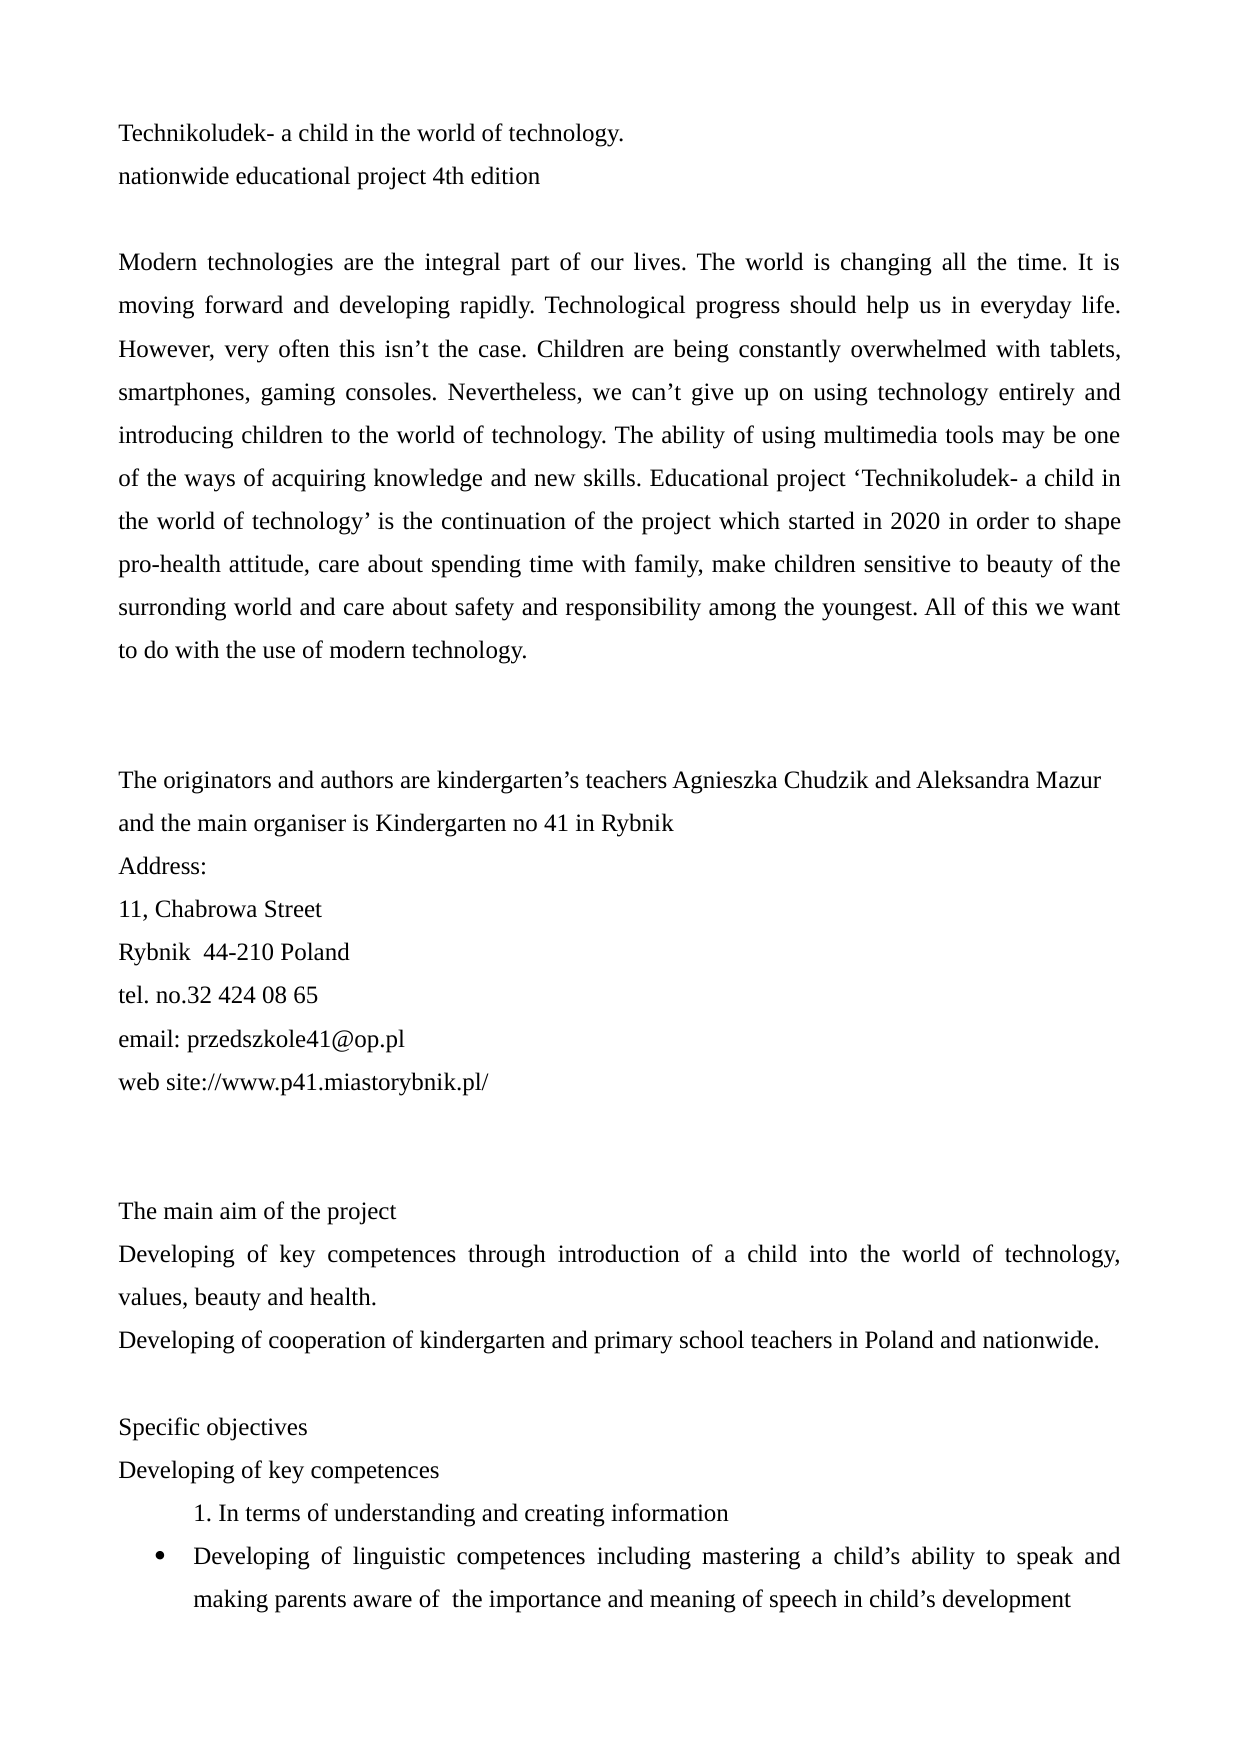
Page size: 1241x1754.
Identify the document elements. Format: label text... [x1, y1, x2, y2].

text and the main organiser is Kindergarten no 41 in Rybnik [118, 808, 1122, 837]
text nationwide educational project 4th edition [118, 161, 1122, 190]
text Developing of key competences through introduction of a child into the world of technology, values, beauty and health. [118, 1239, 1122, 1311]
text Technikoludek- a child in the world of technology. [118, 118, 1122, 147]
text Developing of key competences [118, 1455, 1122, 1484]
text 11, Chabrowa Street [118, 894, 1122, 923]
text Address: [118, 851, 1122, 880]
text Specific objectives [118, 1412, 1122, 1441]
text web site://www.p41.miastorybnik.pl/ [118, 1067, 1122, 1096]
text tel. no.32 424 08 65 [118, 981, 1122, 1009]
text The main aim of the project [118, 1196, 1122, 1225]
text Modern technologies are the integral part of our lives. The world is changing all the time. It is moving forward and developing rapidly. Technological progress should help us in everyday life. However, very often this isn’t the case. Children are being constantly overwhelmed with tablets, smartphones, gaming consoles. Nevertheless, we can’t give up on using technology entirely and introducing children to the world of technology. The ability of using multimedia tools may be one of the ways of acquiring knowledge and new skills. Educational project ‘Technikoludek- a child in the world of technology’ is the continuation of the project which started in 2020 in order to shape pro-health attitude, care about spending time with family, make children sensitive to beauty of the surronding world and care about safety and responsibility among the youngest. All of this we want to do with the use of modern technology. [118, 247, 1122, 664]
text Developing of cooperation of kindergarten and primary school teachers in Poland and nationwide. [118, 1326, 1122, 1354]
text The originators and authors are kindergarten’s teachers Agnieszka Chudzik and Aleksandra Mazur [118, 765, 1122, 794]
text Rybnik 44-210 Poland [118, 937, 1122, 966]
text 1. In terms of understanding and creating information [193, 1498, 1122, 1527]
text email: przedszkole41@op.pl [118, 1024, 1122, 1052]
list Developing of linguistic competences including mastering a child’s ability to speak and making parents aware of the importance and meaning of speech in child’s development [156, 1541, 1122, 1613]
